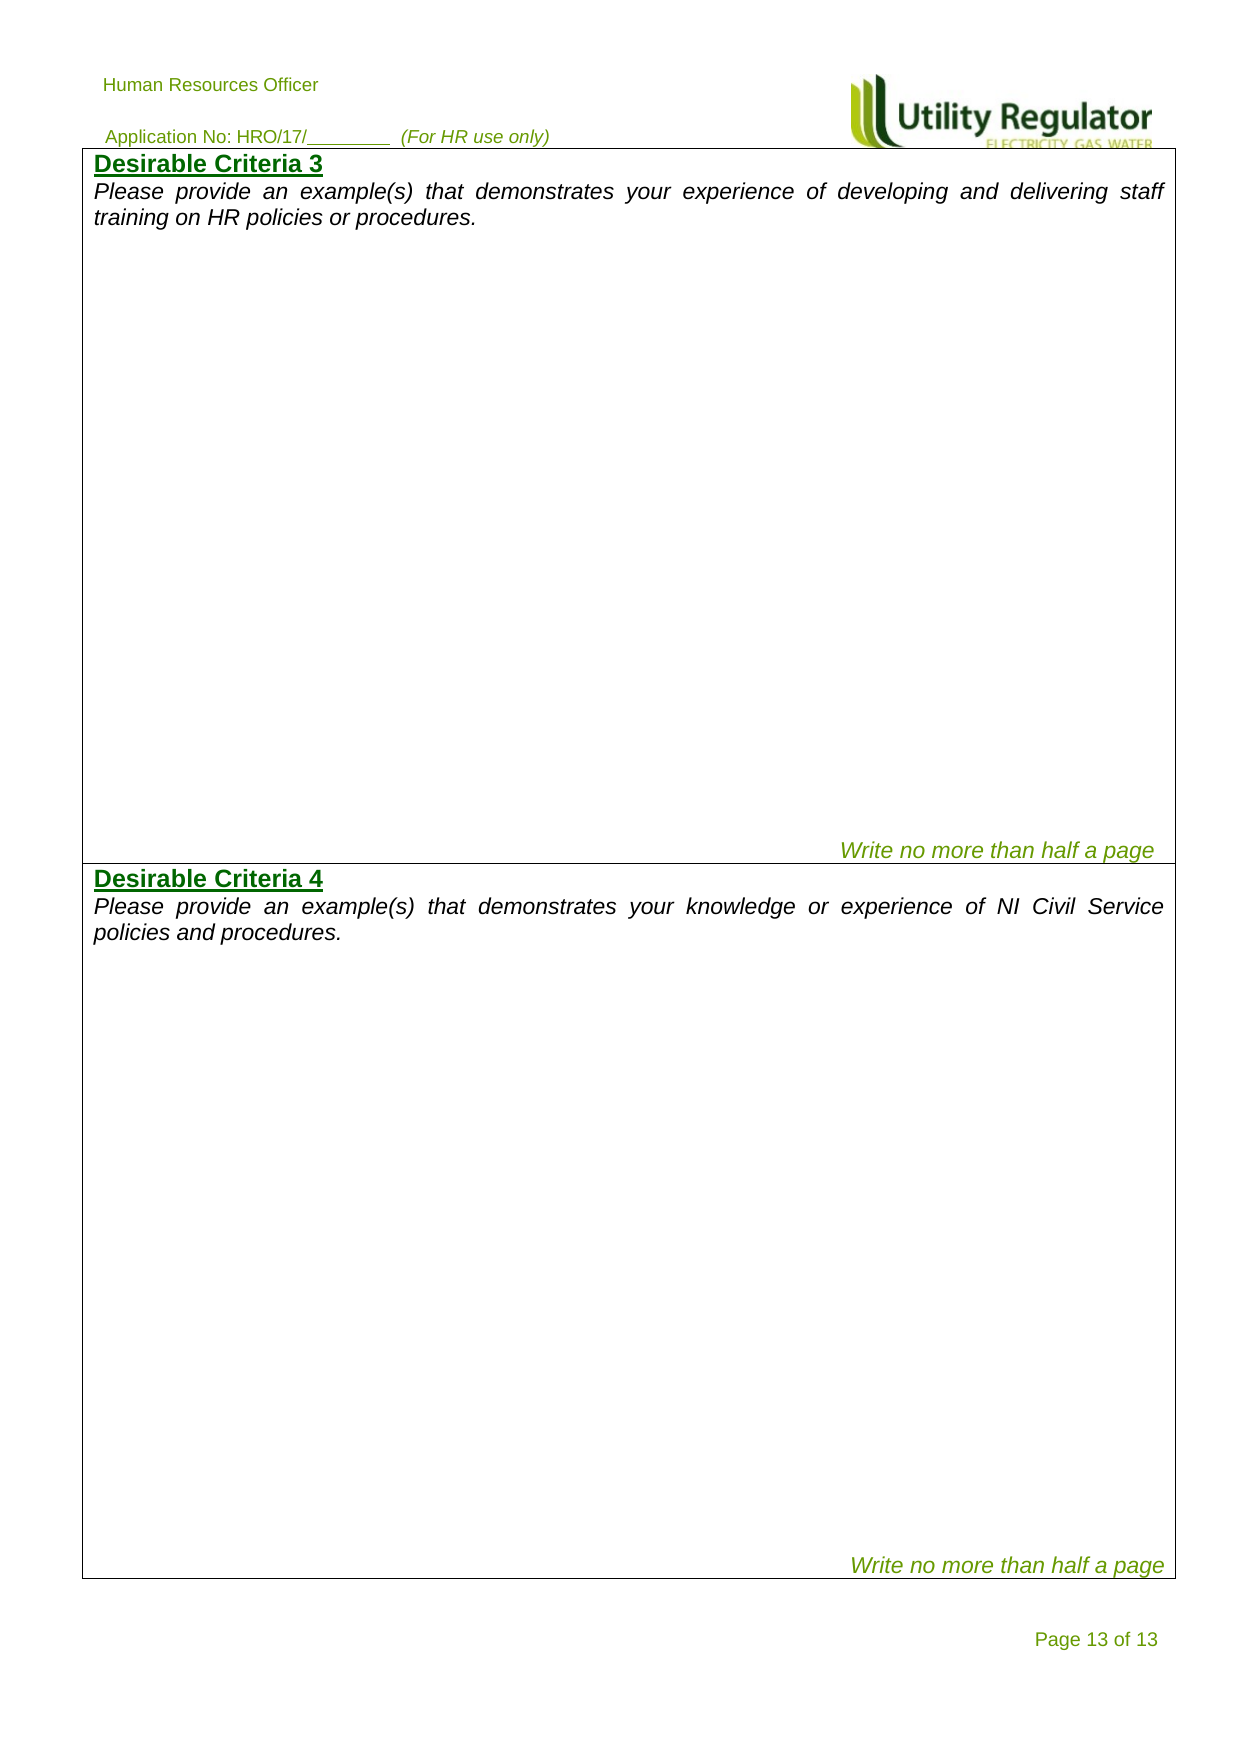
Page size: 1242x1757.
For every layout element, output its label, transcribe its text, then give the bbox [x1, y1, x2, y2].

table_cell Desirable Criteria 4 Please provide an example(s) that demonstrates your knowledge or experience of NI Civil Service policies and procedures. Write no more than half a page [83, 864, 1175, 1578]
picture [851, 74, 1152, 148]
table_cell Desirable Criteria 3 Please provide an example(s) that demonstrates your experience of developing and delivering staff training on HR policies or procedures. Write no more than half a page [83, 149, 1175, 863]
